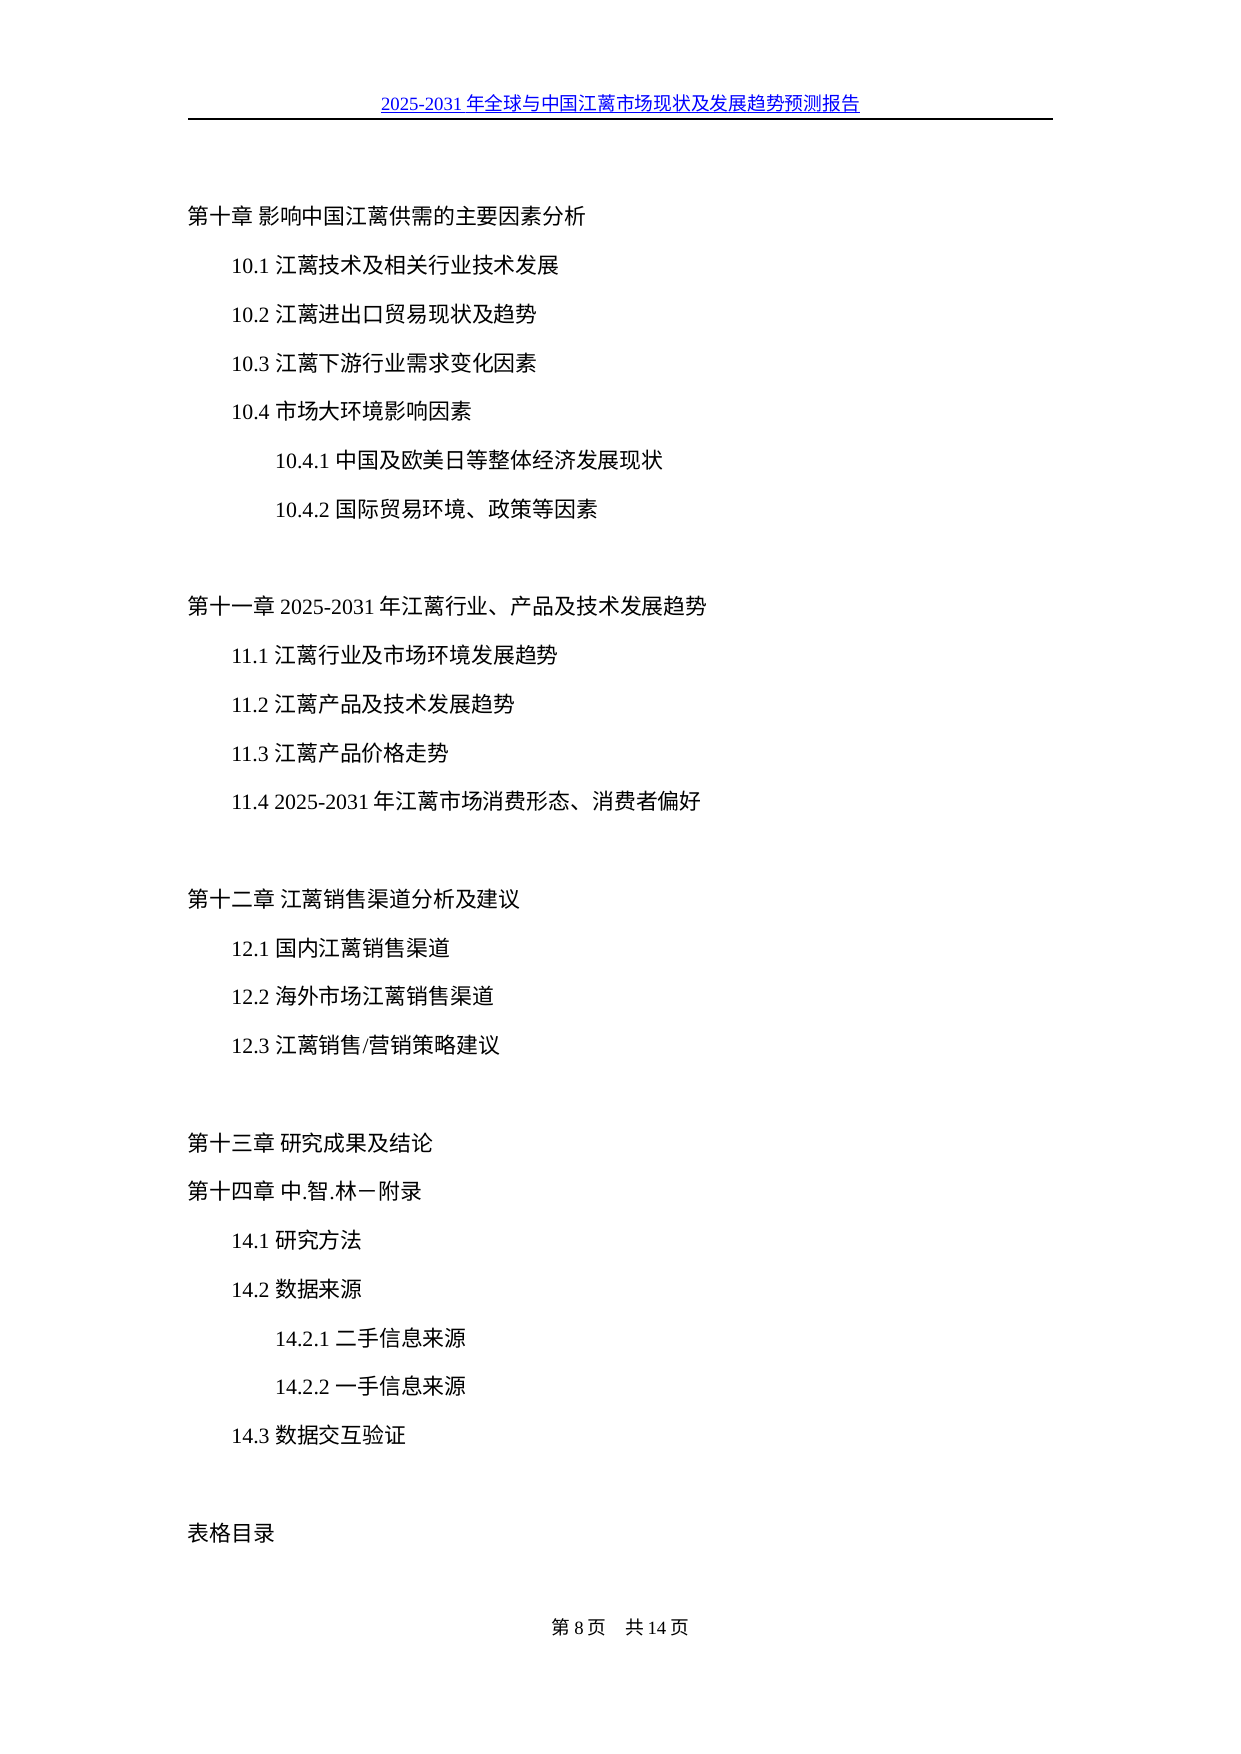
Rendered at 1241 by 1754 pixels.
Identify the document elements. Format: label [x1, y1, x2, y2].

text [187, 150, 1053, 1548]
